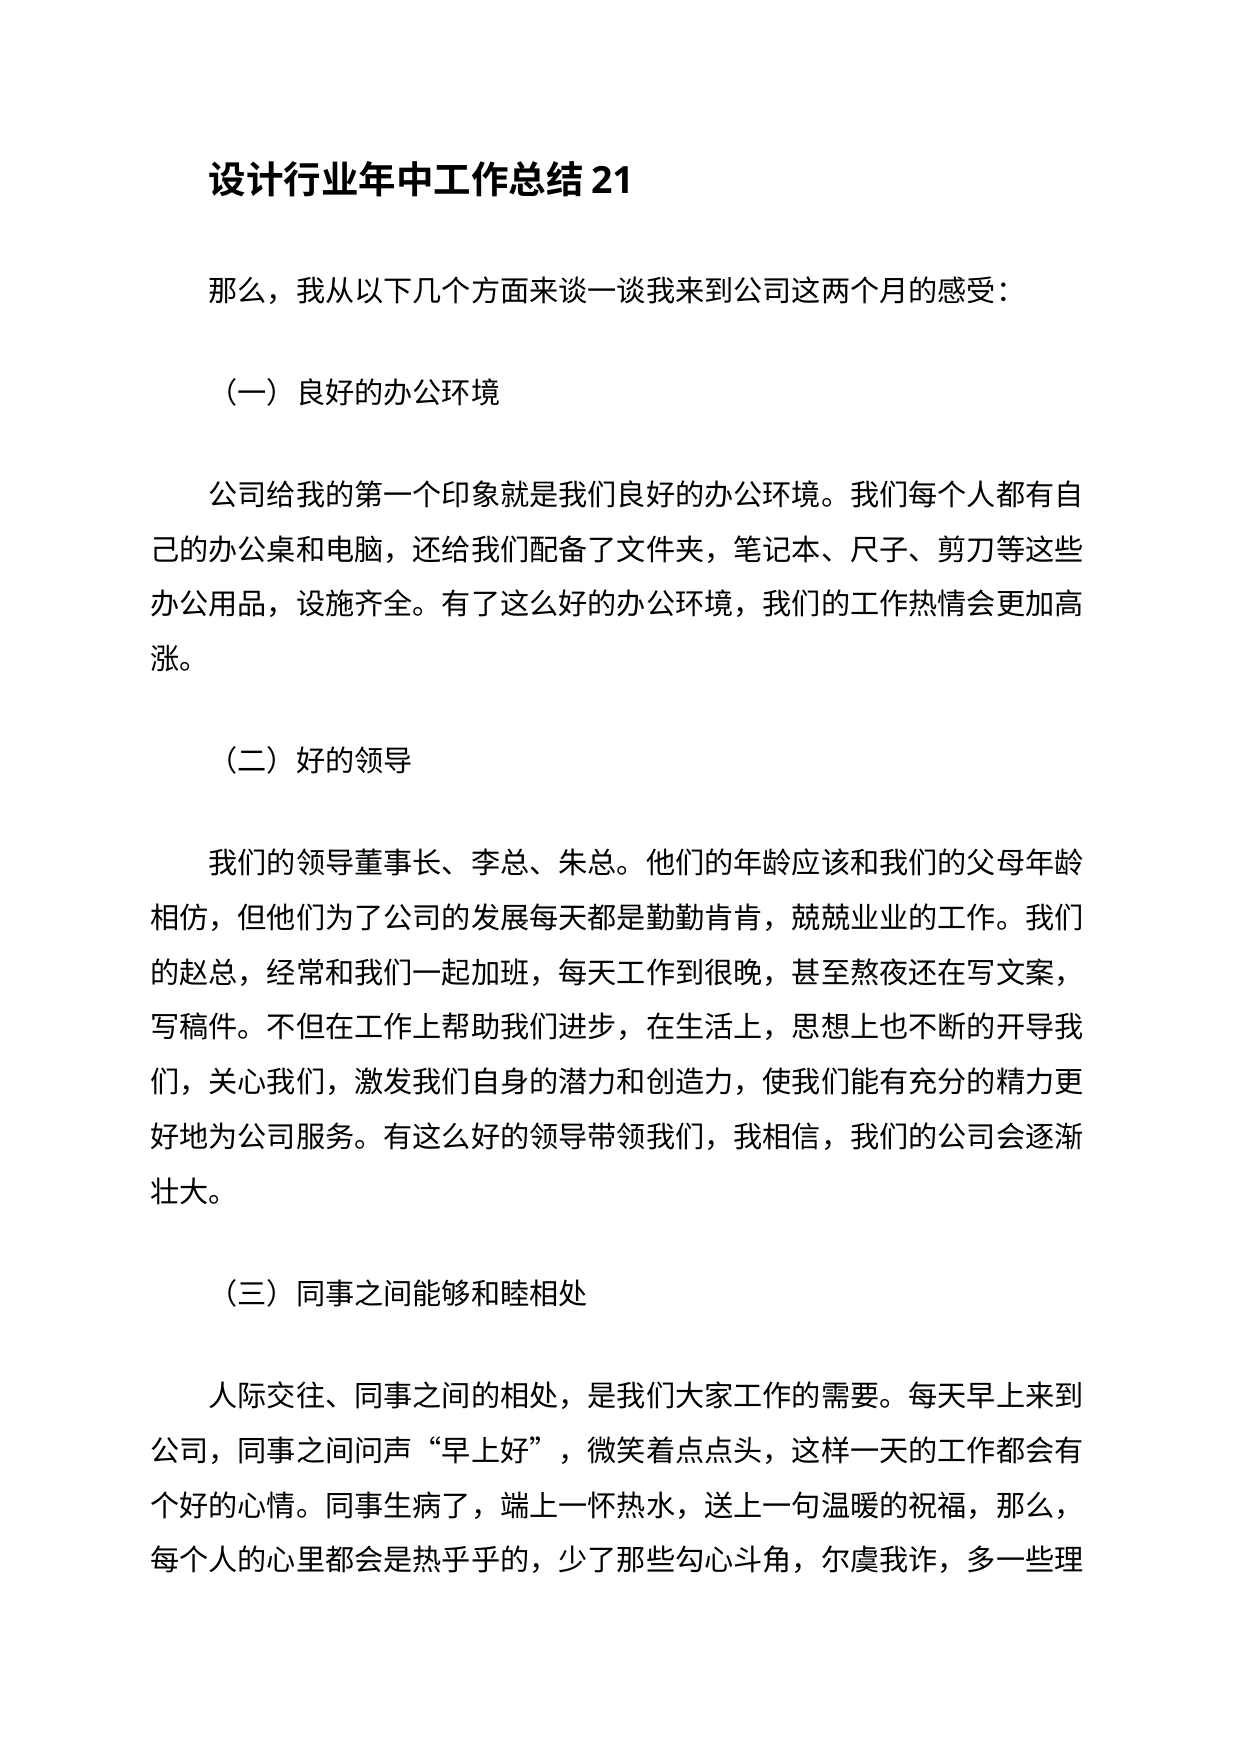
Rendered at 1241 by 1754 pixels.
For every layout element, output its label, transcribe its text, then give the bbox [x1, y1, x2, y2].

text 那么，我从以下几个方面来谈一谈我来到公司这两个月的感受： [150, 268, 1090, 310]
text （三）同事之间能够和睦相处 [150, 1271, 1090, 1313]
text 设计行业年中工作总结21 [150, 150, 1090, 204]
text 我们的领导董事长、李总、朱总。他们的年龄应该和我们的父母年龄相仿，但他们为了公司的发展每天都是勤勤肯肯，兢兢业业的工作。我们的赵总，经常和我们一起加班，每天工作到很晚，甚至熬夜还在写文案，写稿件。不但在工作上帮助我们进步，在生活上，思想上也不断的开导我们，关心我们，激发我们自身的潜力和创造力，使我们能有充分的精力更好地为公司服务。有这么好的领导带领我们，我相信，我们的公司会逐渐壮大。 [150, 839, 1090, 1211]
text （一）良好的办公环境 [150, 369, 1090, 412]
text 公司给我的第一个印象就是我们良好的办公环境。我们每个人都有自己的办公桌和电脑，还给我们配备了文件夹，笔记本、尺子、剪刀等这些办公用品，设施齐全。有了这么好的办公环境，我们的工作热情会更加高涨。 [150, 471, 1090, 678]
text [150, 1372, 1090, 1579]
text （二）好的领导 [150, 738, 1090, 780]
